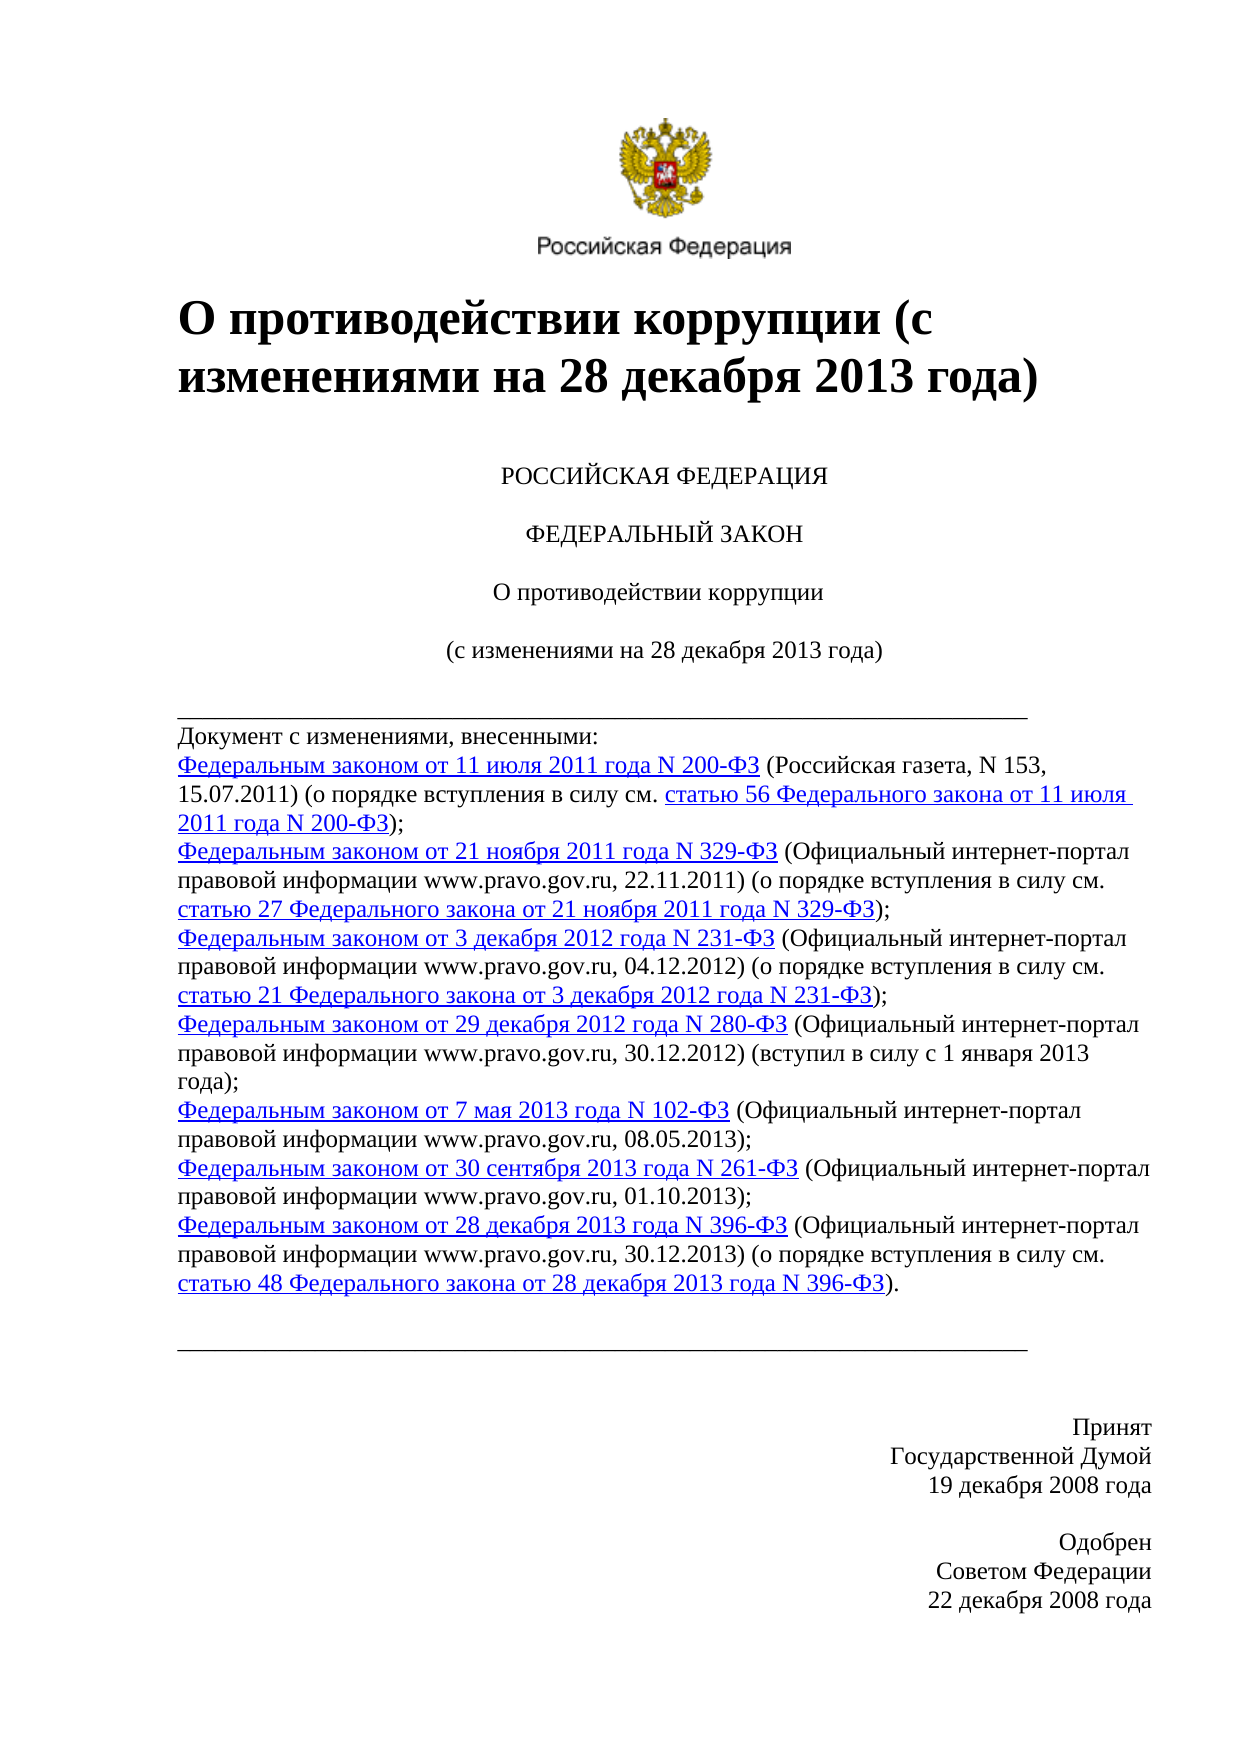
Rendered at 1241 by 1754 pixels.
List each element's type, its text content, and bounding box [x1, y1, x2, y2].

text РОССИЙСКАЯ ФЕДЕРАЦИЯ [177, 432, 1152, 490]
text ____________________________________________________________________ Документ с изменениями, внесенными: Федеральным законом от 11 июля 2011 года N 200-ФЗ (Российская газета, N 153, 15.07.2011) (о порядке вступления в силу см. статью 56 Федерального закона от 11 июля 2011 года N 200-ФЗ); Федеральным законом от 21 ноября 2011 года N 329-ФЗ (Официальный интернет-портал правовой информации www.pravo.gov.ru, 22.11.2011) (о порядке вступления в силу см. статью 27 Федерального закона от 21 ноября 2011 года N 329-ФЗ); Федеральным законом от 3 декабря 2012 года N 231-ФЗ (Официальный интернет-портал правовой информации www.pravo.gov.ru, 04.12.2012) (о порядке вступления в силу см. статью 21 Федерального закона от 3 декабря 2012 года N 231-ФЗ); Федеральным законом от 29 декабря 2012 года N 280-ФЗ (Официальный интернет-портал правовой информации www.pravo.gov.ru, 30.12.2012) (вступил в силу с 1 января 2013 года); Федеральным законом от 7 мая 2013 года N 102-ФЗ (Официальный интернет-портал правовой информации www.pravo.gov.ru, 08.05.2013); Федеральным законом от 30 сентября 2013 года N 261-ФЗ (Официальный интернет-портал правовой информации www.pravo.gov.ru, 01.10.2013); Федеральным законом от 28 декабря 2013 года N 396-ФЗ (Официальный интернет-портал правовой информации www.pravo.gov.ru, 30.12.2013) (о порядке вступления в силу см. статью 48 Федерального закона от 28 декабря 2013 года N 396-ФЗ). [177, 693, 1152, 1296]
text О противодействии коррупции [177, 577, 1152, 606]
text ____________________________________________________________________ [177, 1326, 1152, 1354]
subtitle О противодействии коррупции (с изменениями на 28 декабря 2013 года) [177, 288, 1152, 403]
text Принят Государственной Думой 19 декабря 2008 года Одобрен Советом Федерации 22 декабря 2008 года [177, 1383, 1152, 1613]
picture [538, 118, 791, 259]
text ФЕДЕРАЛЬНЫЙ ЗАКОН [177, 519, 1152, 548]
text (с изменениями на 28 декабря 2013 года) [177, 635, 1152, 663]
